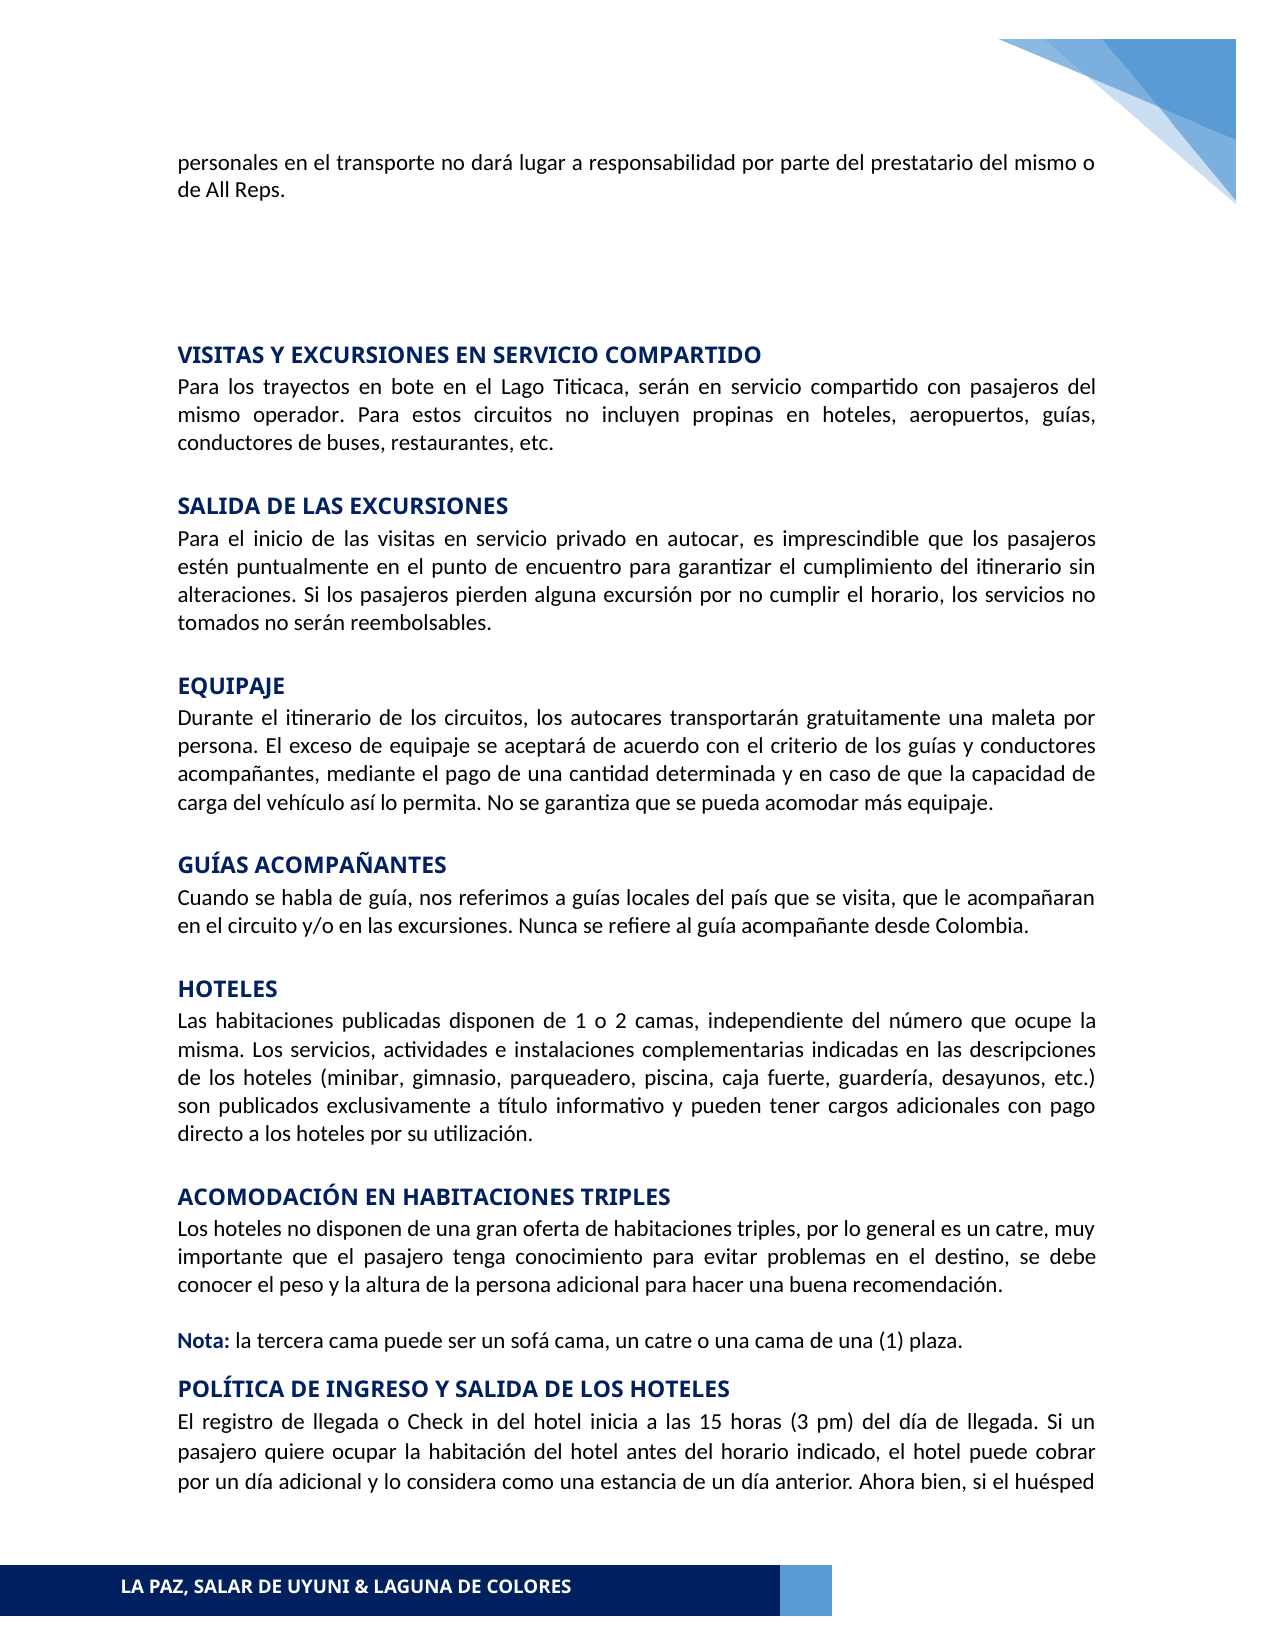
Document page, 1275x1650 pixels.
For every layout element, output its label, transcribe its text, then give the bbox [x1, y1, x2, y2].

text GUÍAS ACOMPAÑANTES [177, 849, 1098, 881]
text Nota: la tercera cama puede ser un sofá cama, un catre o una cama de una (1) plaza. [177, 1326, 1098, 1354]
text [177, 148, 1098, 204]
text EQUIPAJE [177, 670, 1098, 701]
text Para el inicio de las visitas en servicio privado en autocar, es imprescindible que los pasajeros estén puntualmente en el punto de encuentro para garantizar el cumplimiento del itinerario sin alteraciones. Si los pasajeros pierden alguna excursión por no cumplir el horario, los servicios no tomados no serán reembolsables. [177, 524, 1098, 636]
text POLÍTICA DE INGRESO Y SALIDA DE LOS HOTELES [177, 1373, 1098, 1404]
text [177, 1407, 1098, 1495]
text HOTELES [177, 973, 1098, 1004]
text ACOMODACIÓN EN HABITACIONES TRIPLES [177, 1181, 1098, 1212]
text Para los trayectos en bote en el Lago Titicaca, serán en servicio compartido con pasajeros del mismo operador. Para estos circuitos no incluyen propinas en hoteles, aeropuertos, guías, conductores de buses, restaurantes, etc. [177, 372, 1098, 456]
text Las habitaciones publicadas disponen de 1 o 2 camas, independiente del número que ocupe la misma. Los servicios, actividades e instalaciones complementarias indicadas en las descripciones de los hoteles (minibar, gimnasio, parqueadero, piscina, caja fuerte, guardería, desayunos, etc.) son publicados exclusivamente a título informativo y pueden tener cargos adicionales con pago directo a los hoteles por su utilización. [177, 1007, 1098, 1147]
text Cuando se habla de guía, nos referimos a guías locales del país que se visita, que le acompañaran en el circuito y/o en las excursiones. Nunca se refiere al guía acompañante desde Colombia. [177, 883, 1098, 939]
text Los hoteles no disponen de una gran oferta de habitaciones triples, por lo general es un catre, muy importante que el pasajero tenga conocimiento para evitar problemas en el destino, se debe conocer el peso y la altura de la persona adicional para hacer una buena recomendación. [177, 1214, 1098, 1298]
text VISITAS Y EXCURSIONES EN SERVICIO COMPARTIDO [177, 339, 1098, 370]
text Durante el itinerario de los circuitos, los autocares transportarán gratuitamente una maleta por persona. El exceso de equipaje se aceptará de acuerdo con el criterio de los guías y conductores acompañantes, mediante el pago de una cantidad determinada y en caso de que la capacidad de carga del vehículo así lo permita. No se garantiza que se pueda acomodar más equipaje. [177, 703, 1098, 816]
picture [997, 39, 1236, 205]
text SALIDA DE LAS EXCURSIONES [177, 490, 1098, 521]
